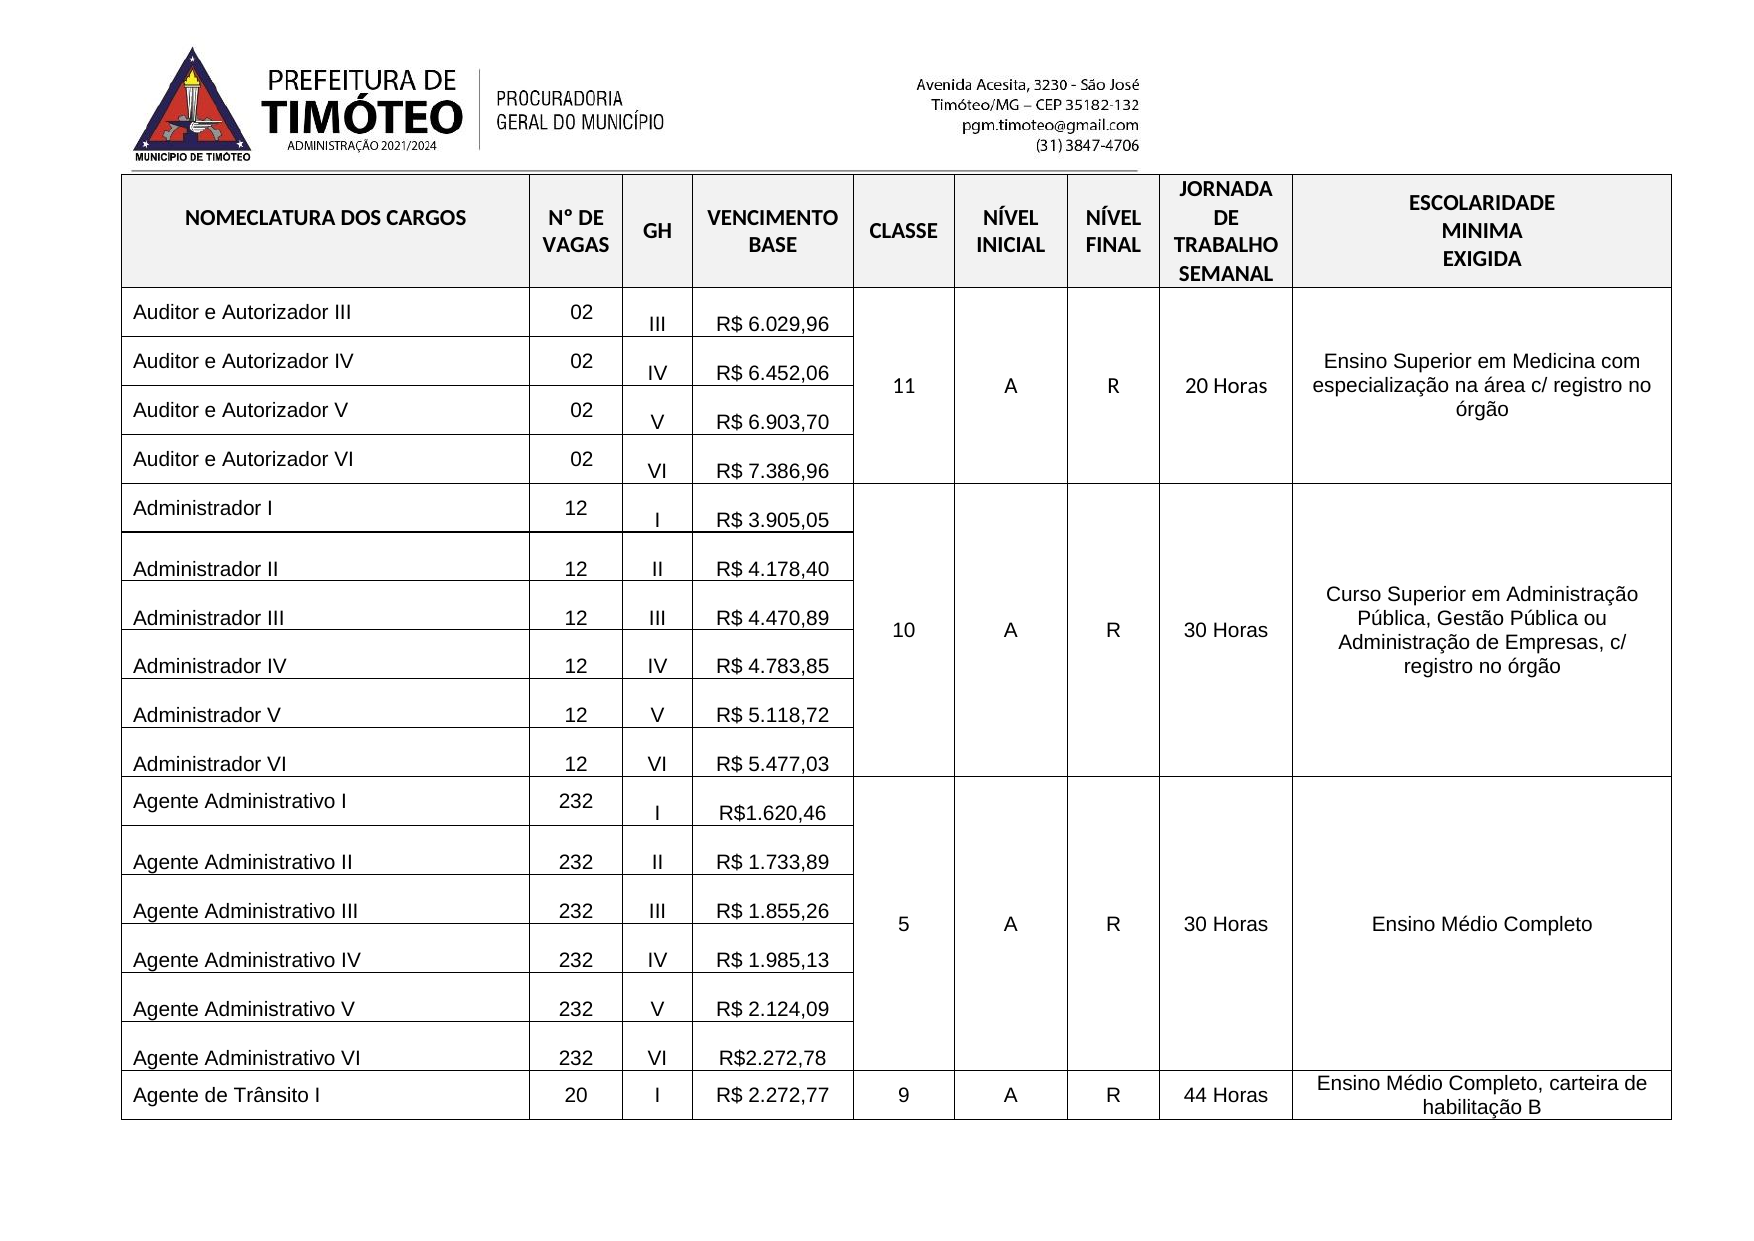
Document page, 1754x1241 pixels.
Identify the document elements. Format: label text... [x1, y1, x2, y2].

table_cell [1293, 288, 1671, 482]
table_cell 30 Horas [1160, 484, 1292, 776]
table_cell R$ 6.452,06 [693, 337, 853, 384]
table_cell 5 [854, 777, 954, 1070]
table_cell Administrador II [122, 533, 529, 580]
table_cell VI [623, 1022, 692, 1070]
table_cell Curso Superior em Administração Pública, Gestão Pública ou Administração de Empresas, c/ registro no órgão [1293, 484, 1671, 776]
table_cell IV [623, 337, 692, 384]
table_cell GH [623, 175, 692, 287]
table_cell CLASSE [854, 175, 954, 287]
table_cell R$ 3.905,05 [693, 484, 853, 531]
table_cell A [955, 484, 1067, 776]
table_cell NÍVEL FINAL [1068, 175, 1159, 287]
table_cell I [623, 1071, 692, 1119]
table_cell R$2.272,78 [693, 1022, 853, 1070]
table_cell R$ 1.733,89 [693, 826, 853, 874]
table_cell I [623, 484, 692, 531]
table_cell NOMECLATURA DOS CARGOS [122, 175, 529, 287]
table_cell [1293, 1071, 1671, 1119]
table_cell 232 [530, 826, 622, 874]
table_cell V [623, 679, 692, 727]
table_cell R [1068, 484, 1159, 776]
table_cell 12 [530, 533, 622, 580]
table_cell R$ 4.783,85 [693, 630, 853, 678]
table_cell R [1068, 288, 1159, 482]
table_cell Auditor e Autorizador VI [122, 435, 529, 482]
table_cell 232 [530, 875, 622, 923]
table_cell Agente Administrativo V [122, 973, 529, 1021]
table_cell 9 [854, 1071, 954, 1119]
table_cell Administrador I [122, 484, 529, 531]
table_cell R [1068, 777, 1159, 1070]
table_cell 12 [530, 484, 622, 531]
table_cell Auditor e Autorizador V [122, 386, 529, 433]
table_cell R$ 1.855,26 [693, 875, 853, 923]
table_cell Nº DE VAGAS [530, 175, 622, 287]
table_cell VI [623, 728, 692, 776]
table_cell 002 [530, 386, 622, 433]
table_cell NÍVEL INICIAL [955, 175, 1067, 287]
table_cell A [955, 777, 1067, 1070]
table_cell R$ 2.272,77 [693, 1071, 853, 1119]
table_cell VENCIMENTO BASE [693, 175, 853, 287]
table_cell 002 [530, 435, 622, 482]
table_cell III [623, 288, 692, 336]
table_cell R$ 6.029,96 [693, 288, 853, 336]
table_cell 30 Horas [1160, 777, 1292, 1070]
table_cell Agente Administrativo VI [122, 1022, 529, 1070]
table_cell Auditor e Autorizador IV [122, 337, 529, 384]
table_cell R [1068, 1071, 1159, 1119]
table_cell R$ 7.386,96 [693, 435, 853, 482]
picture [5, 0, 1252, 1241]
table_cell 002 [530, 337, 622, 384]
table_cell A [955, 288, 1067, 482]
table_cell 44 Horas [1160, 1071, 1292, 1119]
table_cell 12 [530, 581, 622, 629]
table_cell 10 [854, 484, 954, 776]
table_cell 002 [530, 288, 622, 336]
table_cell III [623, 581, 692, 629]
table_cell 12 [530, 728, 622, 776]
table_cell 20 [530, 1071, 622, 1119]
table_cell Agente Administrativo II [122, 826, 529, 874]
table_cell V [623, 386, 692, 433]
table_cell IV [623, 630, 692, 678]
table_cell JORNADA DE TRABALHO SEMANAL [1160, 175, 1292, 287]
table_cell V [623, 973, 692, 1021]
table_cell 20 Horas [1160, 288, 1292, 482]
table_cell R$ 1.985,13 [693, 924, 853, 972]
table_cell I [623, 777, 692, 825]
table_cell VI [623, 435, 692, 482]
table_cell A [955, 1071, 1067, 1119]
table_cell Ensino Médio Completo [1293, 777, 1671, 1070]
table_cell Administrador IV [122, 630, 529, 678]
table_cell 232 [530, 777, 622, 825]
table_cell 232 [530, 973, 622, 1021]
table_cell Administrador V [122, 679, 529, 727]
table_cell 11 [854, 288, 954, 482]
table_cell R$ 4.470,89 [693, 581, 853, 629]
table_cell Administrador III [122, 581, 529, 629]
table_cell Agente Administrativo I [122, 777, 529, 825]
table_cell IV [623, 924, 692, 972]
table_cell II [623, 533, 692, 580]
table_cell 12 [530, 679, 622, 727]
table_cell Agente Administrativo IV [122, 924, 529, 972]
table_cell III [623, 875, 692, 923]
table_cell 12 [530, 630, 622, 678]
table_cell Auditor e Autorizador III [122, 288, 529, 336]
table_cell Administrador VI [122, 728, 529, 776]
table_cell R$ 5.477,03 [693, 728, 853, 776]
table_cell ESCOLARIDADE MINIMA EXIGIDA [1293, 175, 1671, 287]
table_cell Agente Administrativo III [122, 875, 529, 923]
table_cell R$ 5.118,72 [693, 679, 853, 727]
table_cell R$ 4.178,40 [693, 533, 853, 580]
table_cell R$1.620,46 [693, 777, 853, 825]
table_cell R$ 2.124,09 [693, 973, 853, 1021]
table_cell 232 [530, 1022, 622, 1070]
table_cell 232 [530, 924, 622, 972]
table_cell Agente de Trânsito I [122, 1071, 529, 1119]
table_cell R$ 6.903,70 [693, 386, 853, 433]
table_cell II [623, 826, 692, 874]
